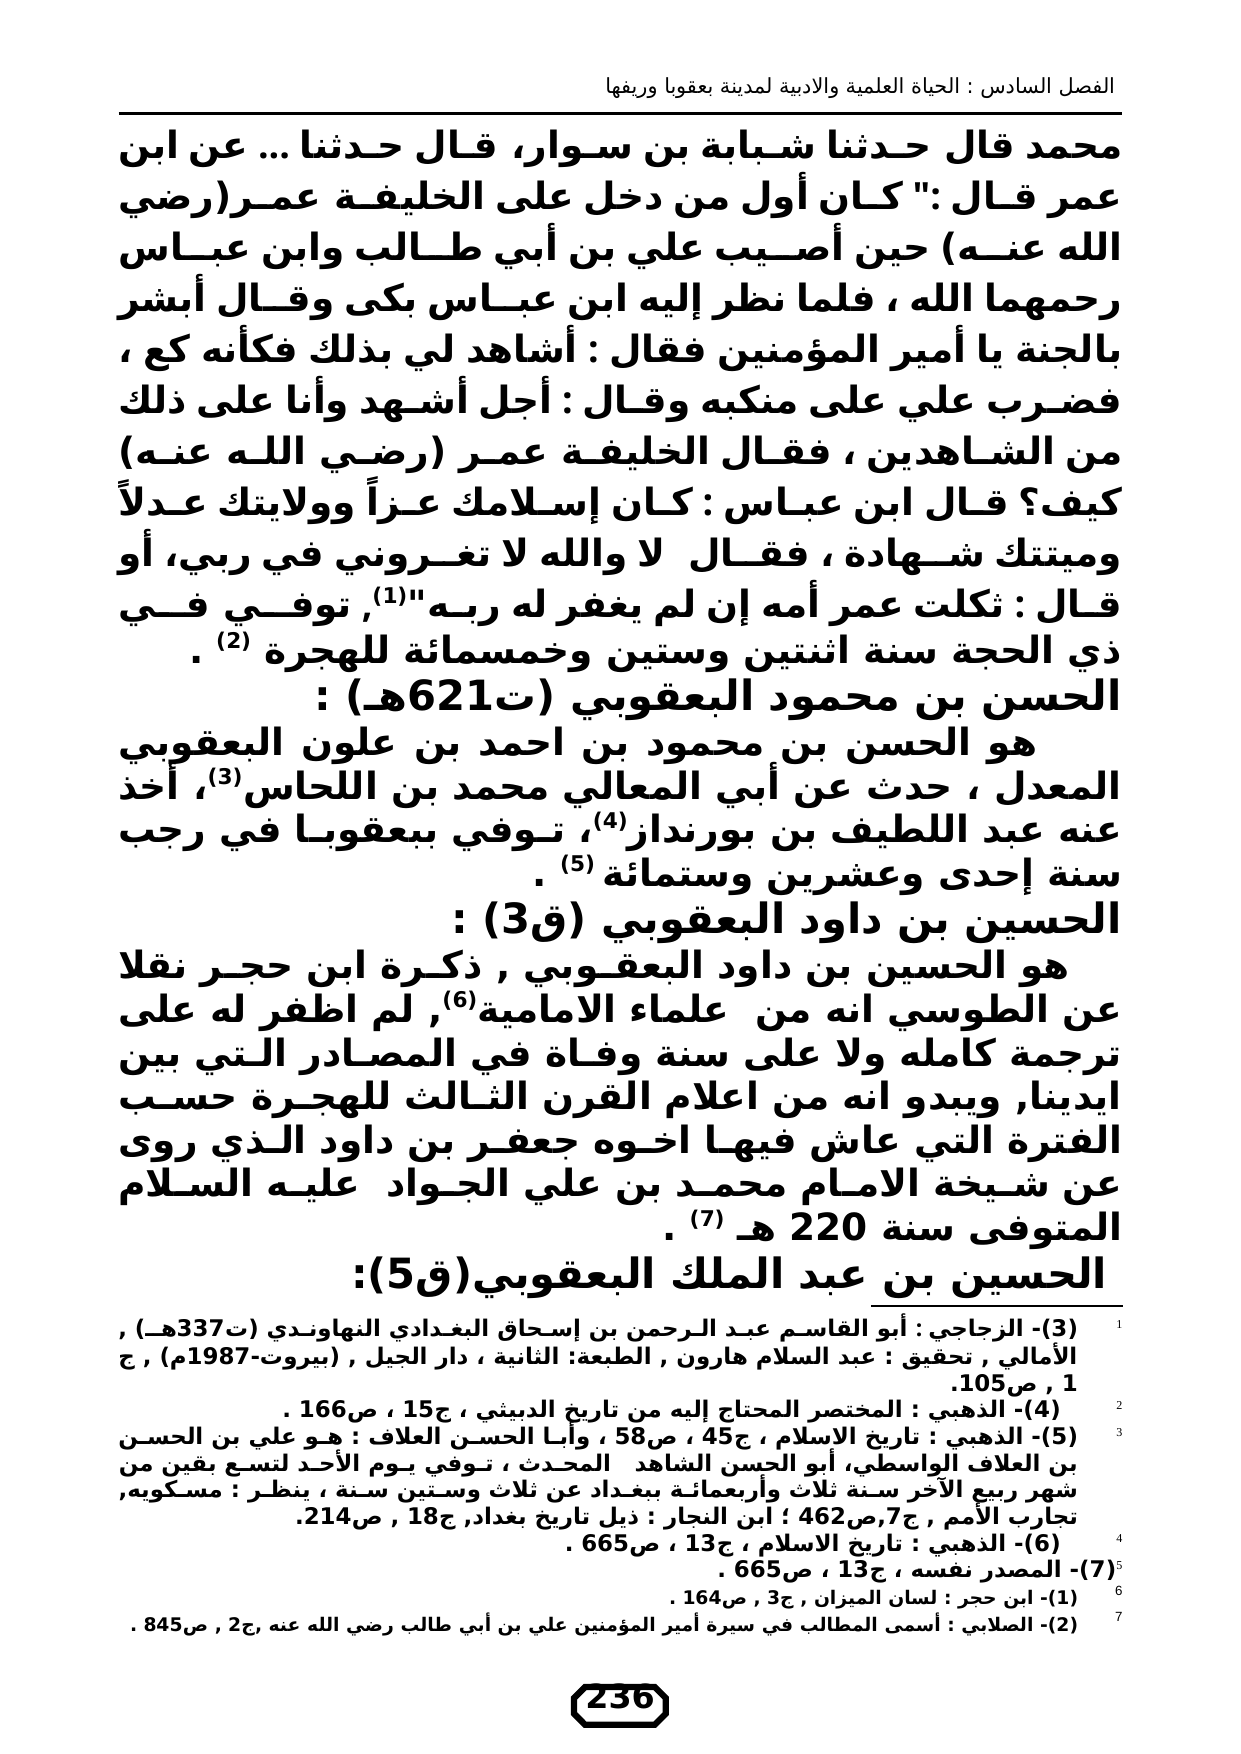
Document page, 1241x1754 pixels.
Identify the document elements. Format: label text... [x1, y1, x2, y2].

text هو الحسين بن داود البعقوبي , ذكرة ابن حجر نقلا عن الطوسي انه من علماء الامامية(), لم اظفر له على ترجمة كامله ولا على سنة وفاة في المصادر التي بين ايدينا, ويبدو انه من اعلام القرن الثالث للهجرة حسب الفترة التي عاش فيها اخوه جعفر بن داود الذي روى عن شيخة الامام محمد بن علي الجواد عليه السلام المتوفى سنة 220 هـ () . [118, 944, 1122, 1249]
text هو أبو علي الحسن بن محمد بن هبة الله بن المطلب بن الوزير ، ولي نظر بعقوبا ، سمع أبا الحسن العلاف()، وشبابة بن سوار, وأبا علي بن نبهان , سمع منه عمر الدمشقي ، واحمد بن طارق وإسماعيل الوراق وغيرهم(), حدثنا إسماعيل الوراق قال حدثنا الحسن بن محمد قال حدثنا شبابة بن سوار، قال حدثنا ... عن ابن عمر قال :" كان أول من دخل على الخليفة عمر(رضي الله عنه) حين أصيب علي بن أبي طالب وابن عباس رحمهما الله ، فلما نظر إليه ابن عباس بكى وقال أبشر بالجنة يا أمير المؤمنين فقال : أشاهد لي بذلك فكأنه كع ، فضرب علي على منكبه وقال : أجل أشهد وأنا على ذلك من الشاهدين ، فقال الخليفة عمر (رضي الله عنه) كيف؟ قال ابن عباس : كان إسلامك عزاً وولايتك عدلاً وميتتك شهادة ، فقال لا والله لا تغروني في ربي، أو قال : ثكلت عمر أمه إن لم يغفر له ربه"(), توفـي فـي ذي الحجة سنة اثنتين وستين وخمسمائة للهجرة () . [118, 118, 1122, 672]
text الحسين بن داود البعقوبي (ق3) : [118, 895, 1122, 944]
text هو الحسن بن محمود بن احمد بن علون البعقوبي المعدل ، حدث عن أبي المعالي محمد بن اللحاس()، أخذ عنه عبد اللطيف بن بورنداز()، توفي ببعقوبا في رجب سنة إحدى وعشرين وستمائة () . [118, 721, 1122, 895]
text الحسن بن محمود البعقوبي (ت621هـ) : [118, 672, 1122, 721]
text الحسين بن عبد الملك البعقوبي(ق5): [118, 1249, 1122, 1298]
